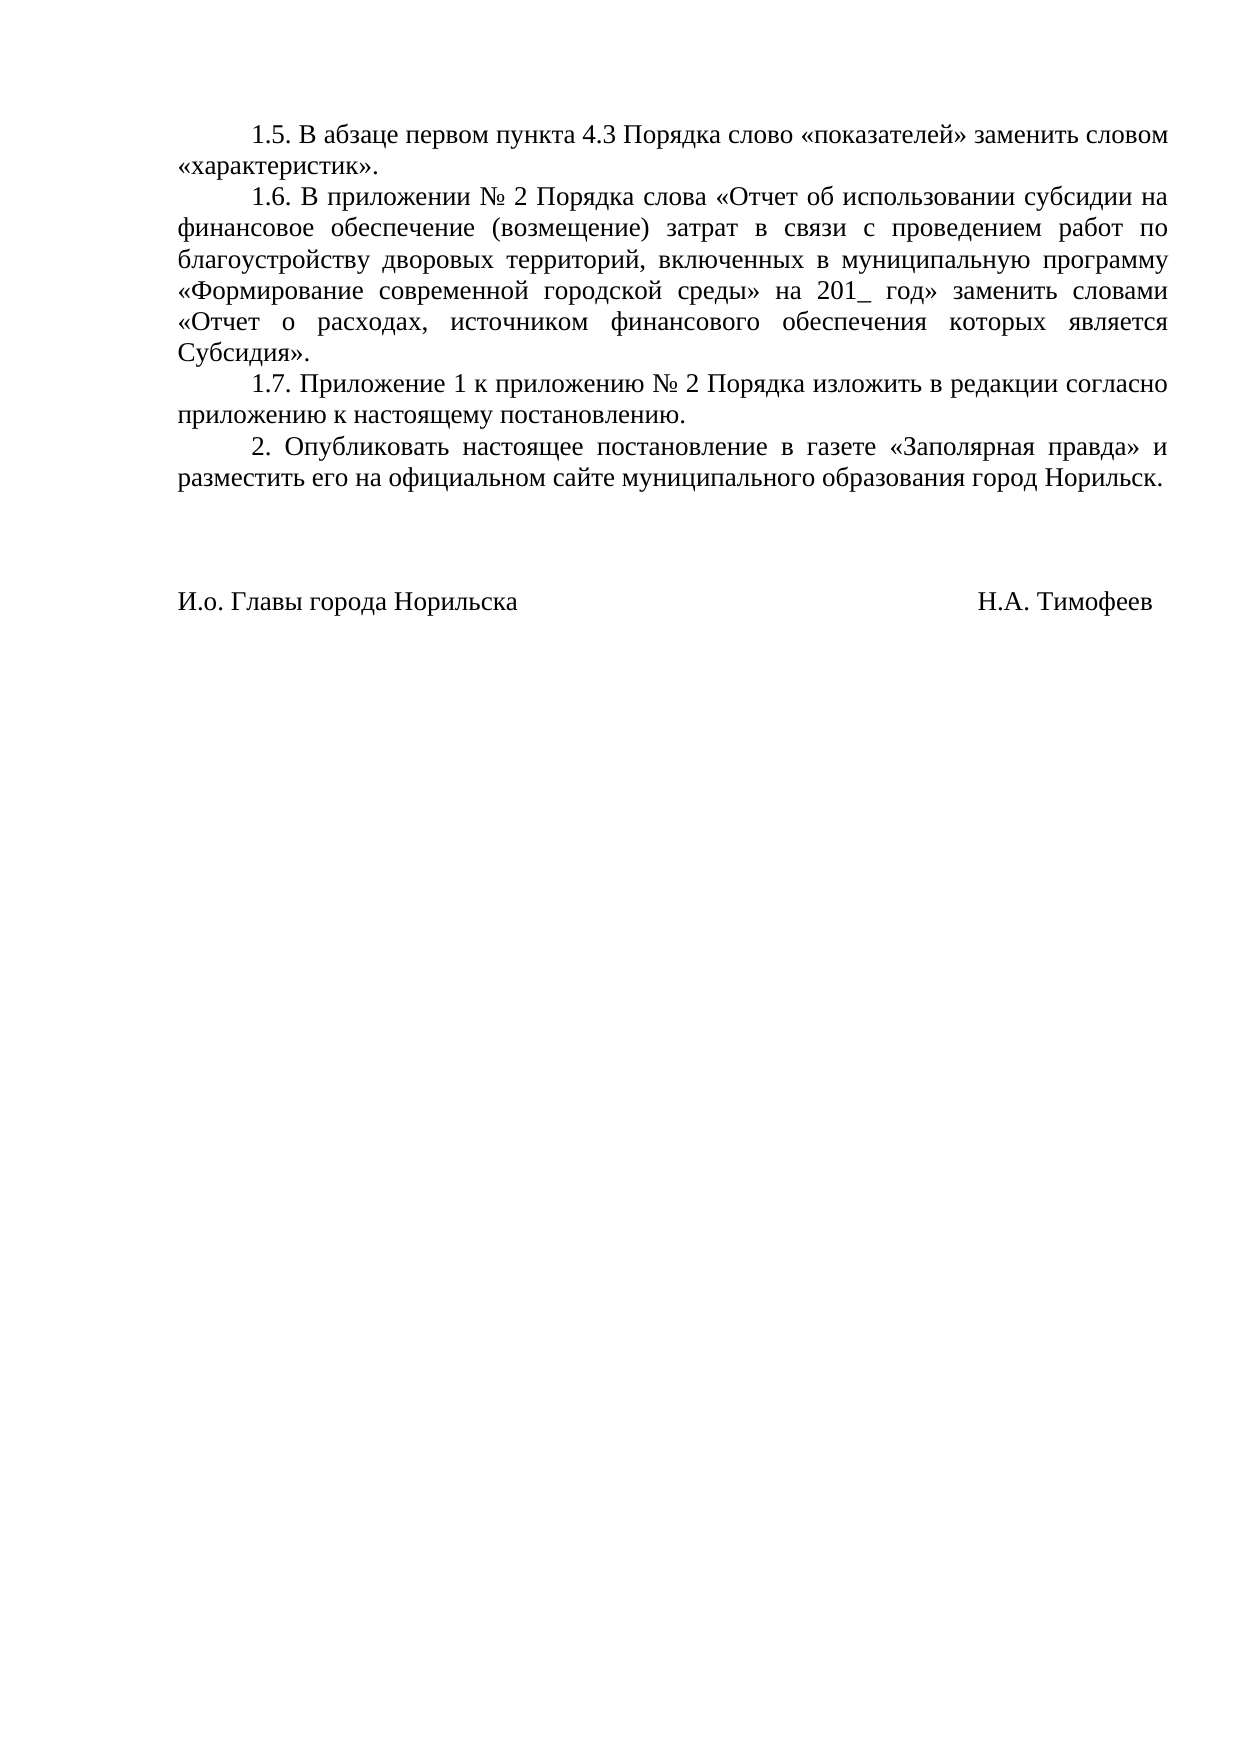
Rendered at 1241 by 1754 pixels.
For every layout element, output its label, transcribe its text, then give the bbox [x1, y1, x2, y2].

text 1.7. Приложение 1 к приложению № 2 Порядка изложить в редакции согласно приложению к настоящему постановлению. [177, 367, 1169, 429]
text И.о. Главы города Норильска Н.А. Тимофеев [177, 585, 1169, 616]
text 1.6. В приложении № 2 Порядка слова «Отчет об использовании субсидии на финансовое обеспечение (возмещение) затрат в связи с проведением работ по благоустройству дворовых территорий, включенных в муниципальную программу «Формирование современной городской среды» на 201_ год» заменить словами «Отчет о расходах, источником финансового обеспечения которых является Субсидия». [177, 180, 1169, 367]
text 2. Опубликовать настоящее постановление в газете «Заполярная правда» и разместить его на официальном сайте муниципального образования город Норильск. [177, 429, 1169, 492]
text 1.5. В абзаце первом пункта 4.3 Порядка слово «показателей» заменить словом «характеристик». [177, 118, 1169, 180]
